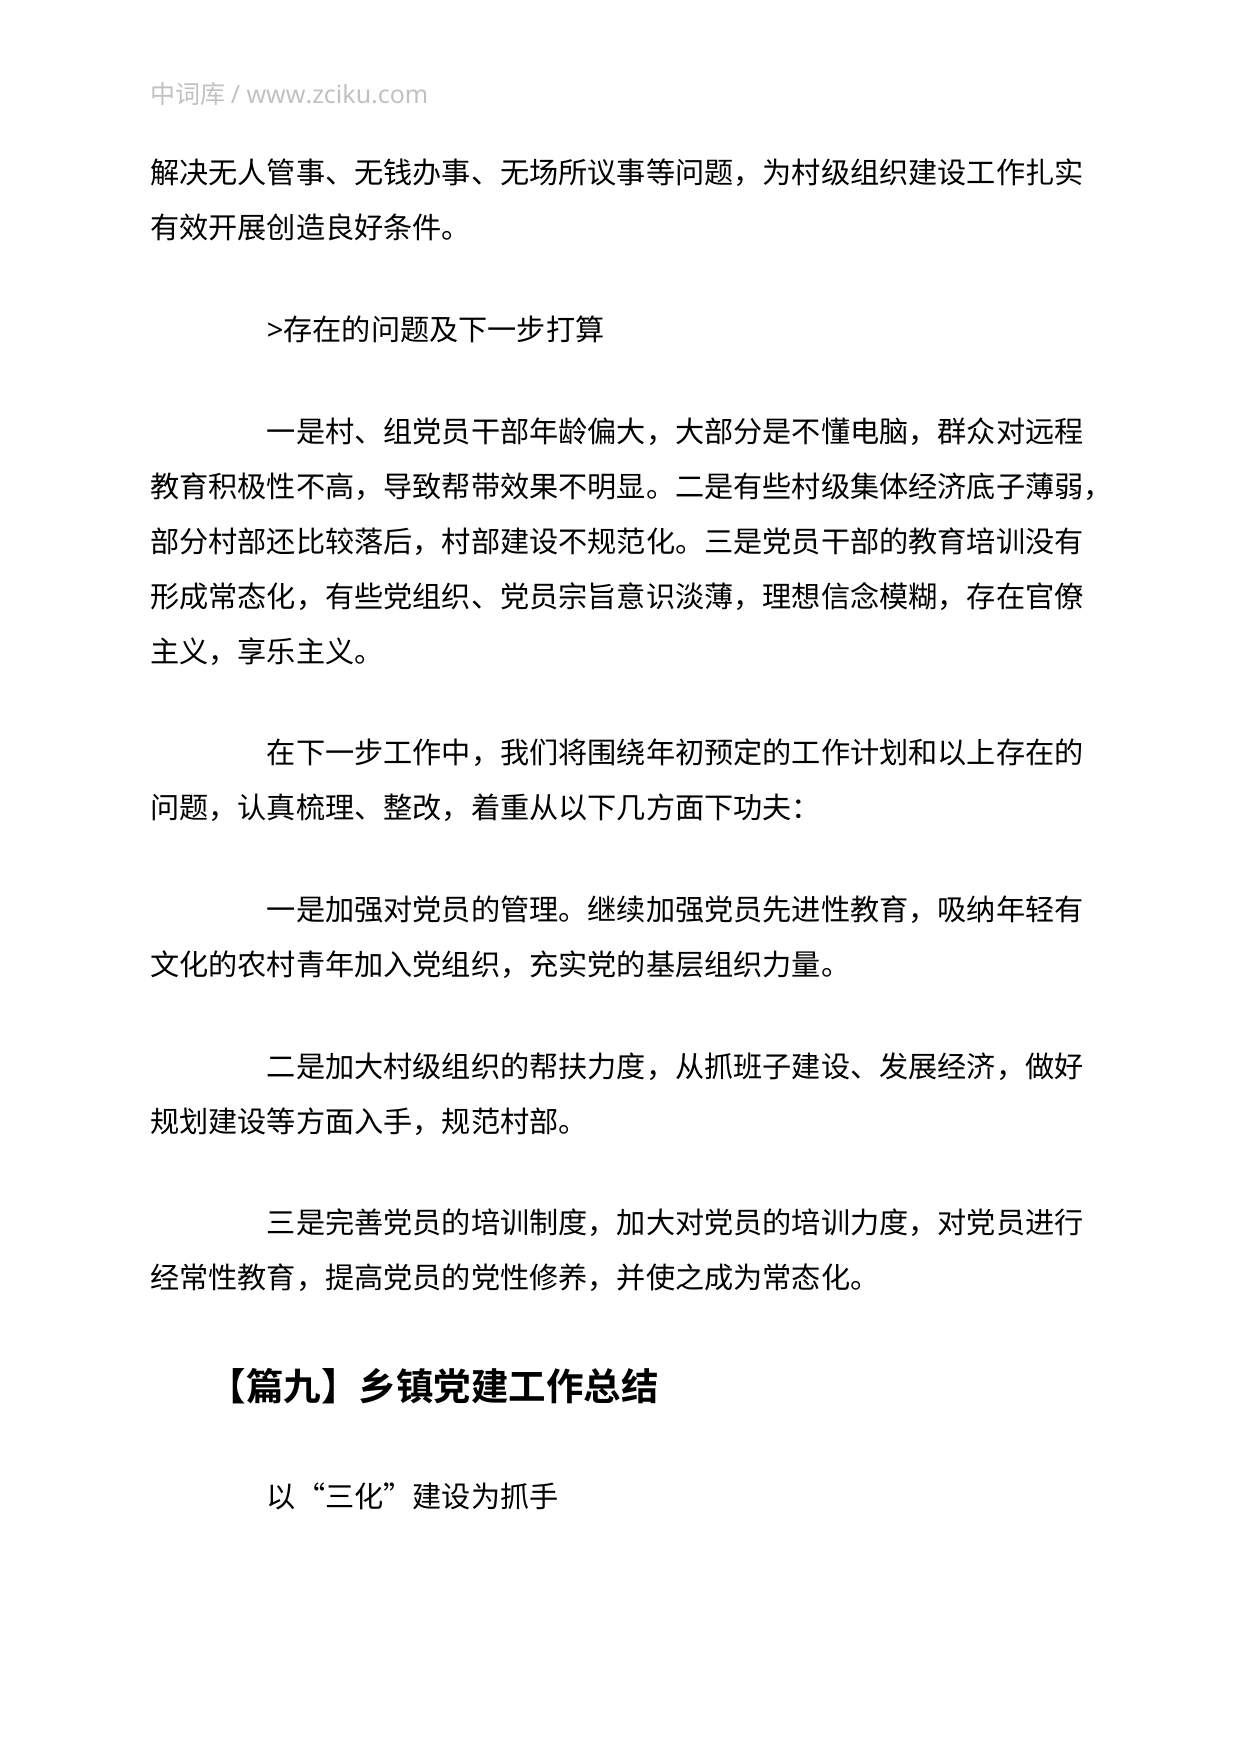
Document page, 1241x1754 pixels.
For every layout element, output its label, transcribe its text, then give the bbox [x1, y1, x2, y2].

text 一是加强对党员的管理。继续加强党员先进性教育，吸纳年轻有文化的农村青年加入党组织，充实党的基层组织力量。 [150, 887, 1090, 984]
text 【篇九】乡镇党建工作总结 [150, 1357, 1090, 1411]
text 二是加大村级组织的帮扶力度，从抓班子建设、发展经济，做好规划建设等方面入手，规范村部。 [150, 1043, 1090, 1141]
text 在下一步工作中，我们将围绕年初预定的工作计划和以上存在的问题，认真梳理、整改，着重从以下几方面下功夫： [150, 730, 1090, 827]
text 一是村、组党员干部年龄偏大，大部分是不懂电脑，群众对远程教育积极性不高，导致帮带效果不明显。二是有些村级集体经济底子薄弱，部分村部还比较落后，村部建设不规范化。三是党员干部的教育培训没有形成常态化，有些党组织、党员宗旨意识淡薄，理想信念模糊，存在官僚主义，享乐主义。 [150, 409, 1090, 671]
text >存在的问题及下一步打算 [150, 307, 1090, 349]
text 以“三化”建设为抓手 [150, 1474, 1090, 1516]
text 三是完善党员的培训制度，加大对党员的培训力度，对党员进行经常性教育，提高党员的党性修养，并使之成为常态化。 [150, 1200, 1090, 1297]
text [150, 150, 1090, 247]
